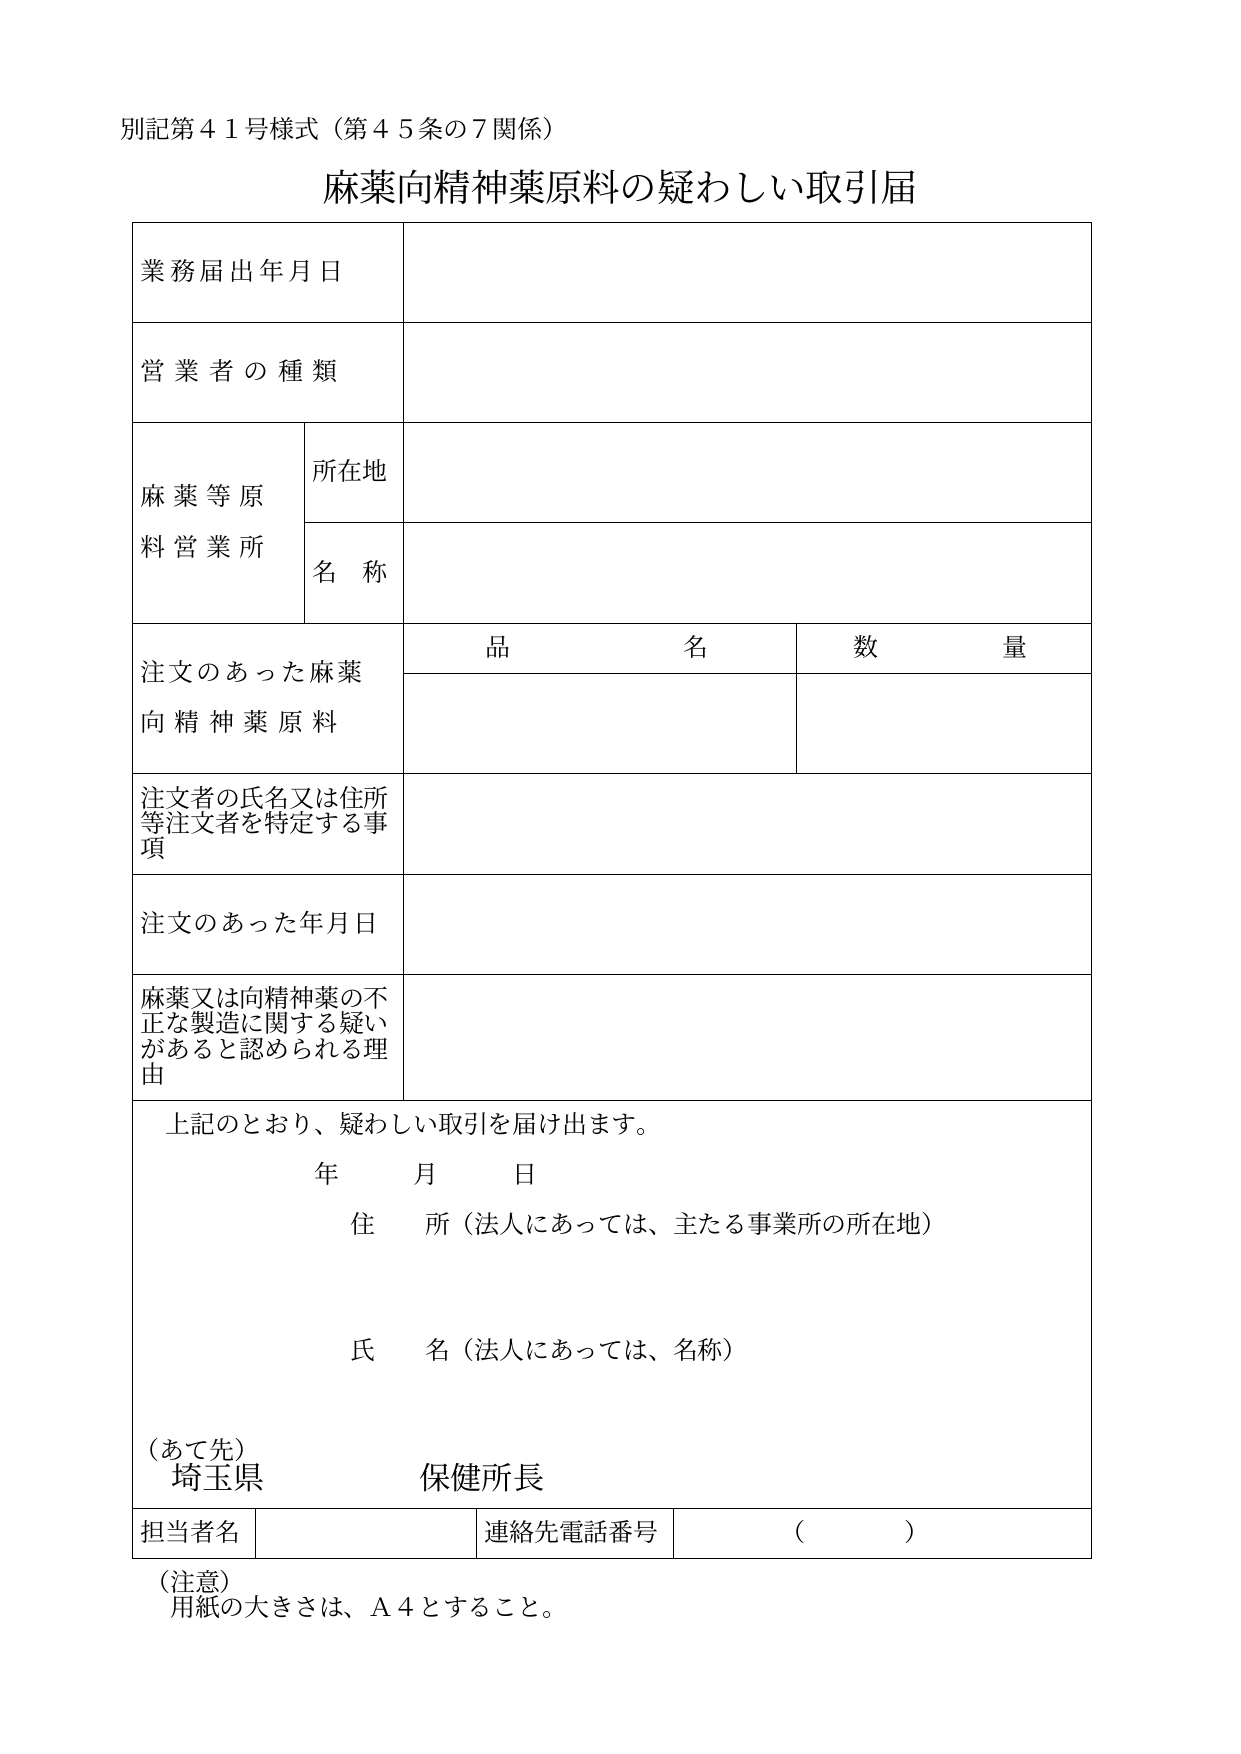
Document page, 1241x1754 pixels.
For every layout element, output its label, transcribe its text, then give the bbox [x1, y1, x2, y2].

table_cell [404, 674, 796, 773]
table_cell [404, 875, 1091, 974]
table_cell [404, 423, 1091, 522]
table_cell [404, 323, 1091, 422]
table_cell 品 名 [404, 624, 796, 673]
table_cell 担当者名 [133, 1509, 255, 1558]
table_cell [797, 674, 1091, 773]
table_cell 営業者の種類 [133, 323, 403, 422]
table_cell 注文者の氏名又は住所 等注文者を特定する事 項 [133, 774, 403, 874]
table_cell 数 量 [797, 624, 1091, 673]
table_header 業務届出年月日 [133, 223, 403, 322]
table_cell [404, 774, 1091, 874]
table_cell （ ） [674, 1509, 1091, 1558]
table_cell [256, 1509, 476, 1558]
text 別記第４１号様式（第４５条の７関係） [120, 118, 1120, 143]
text 麻薬向精神薬原料の疑わしい取引届 [120, 168, 1120, 209]
table_cell [404, 975, 1091, 1100]
table_cell 名 称 [305, 523, 403, 623]
table_cell 麻薬等原 料営業所 [133, 423, 304, 623]
text （注意） [120, 1571, 1120, 1596]
table_cell 上記のとおり、疑わしい取引を届け出ます。 年 月 日 住 所（法人にあっては、主たる事業所の所在地） 氏 名（法人にあっては、名称） （あて先） 埼玉県 保健所長 [133, 1101, 1091, 1507]
table_cell 連絡先電話番号 [477, 1509, 673, 1558]
text 用紙の大きさは、Ａ４とすること。 [120, 1596, 1120, 1621]
table_cell [404, 523, 1091, 623]
table_cell 注文のあった年月日 [133, 875, 403, 974]
table_cell 所在地 [305, 423, 403, 522]
table_cell 注文のあった麻薬 向精神薬原料 [133, 624, 403, 773]
table_cell 麻薬又は向精神薬の不 正な製造に関する疑い があると認められる理 由 [133, 975, 403, 1100]
table_header [404, 223, 1091, 322]
